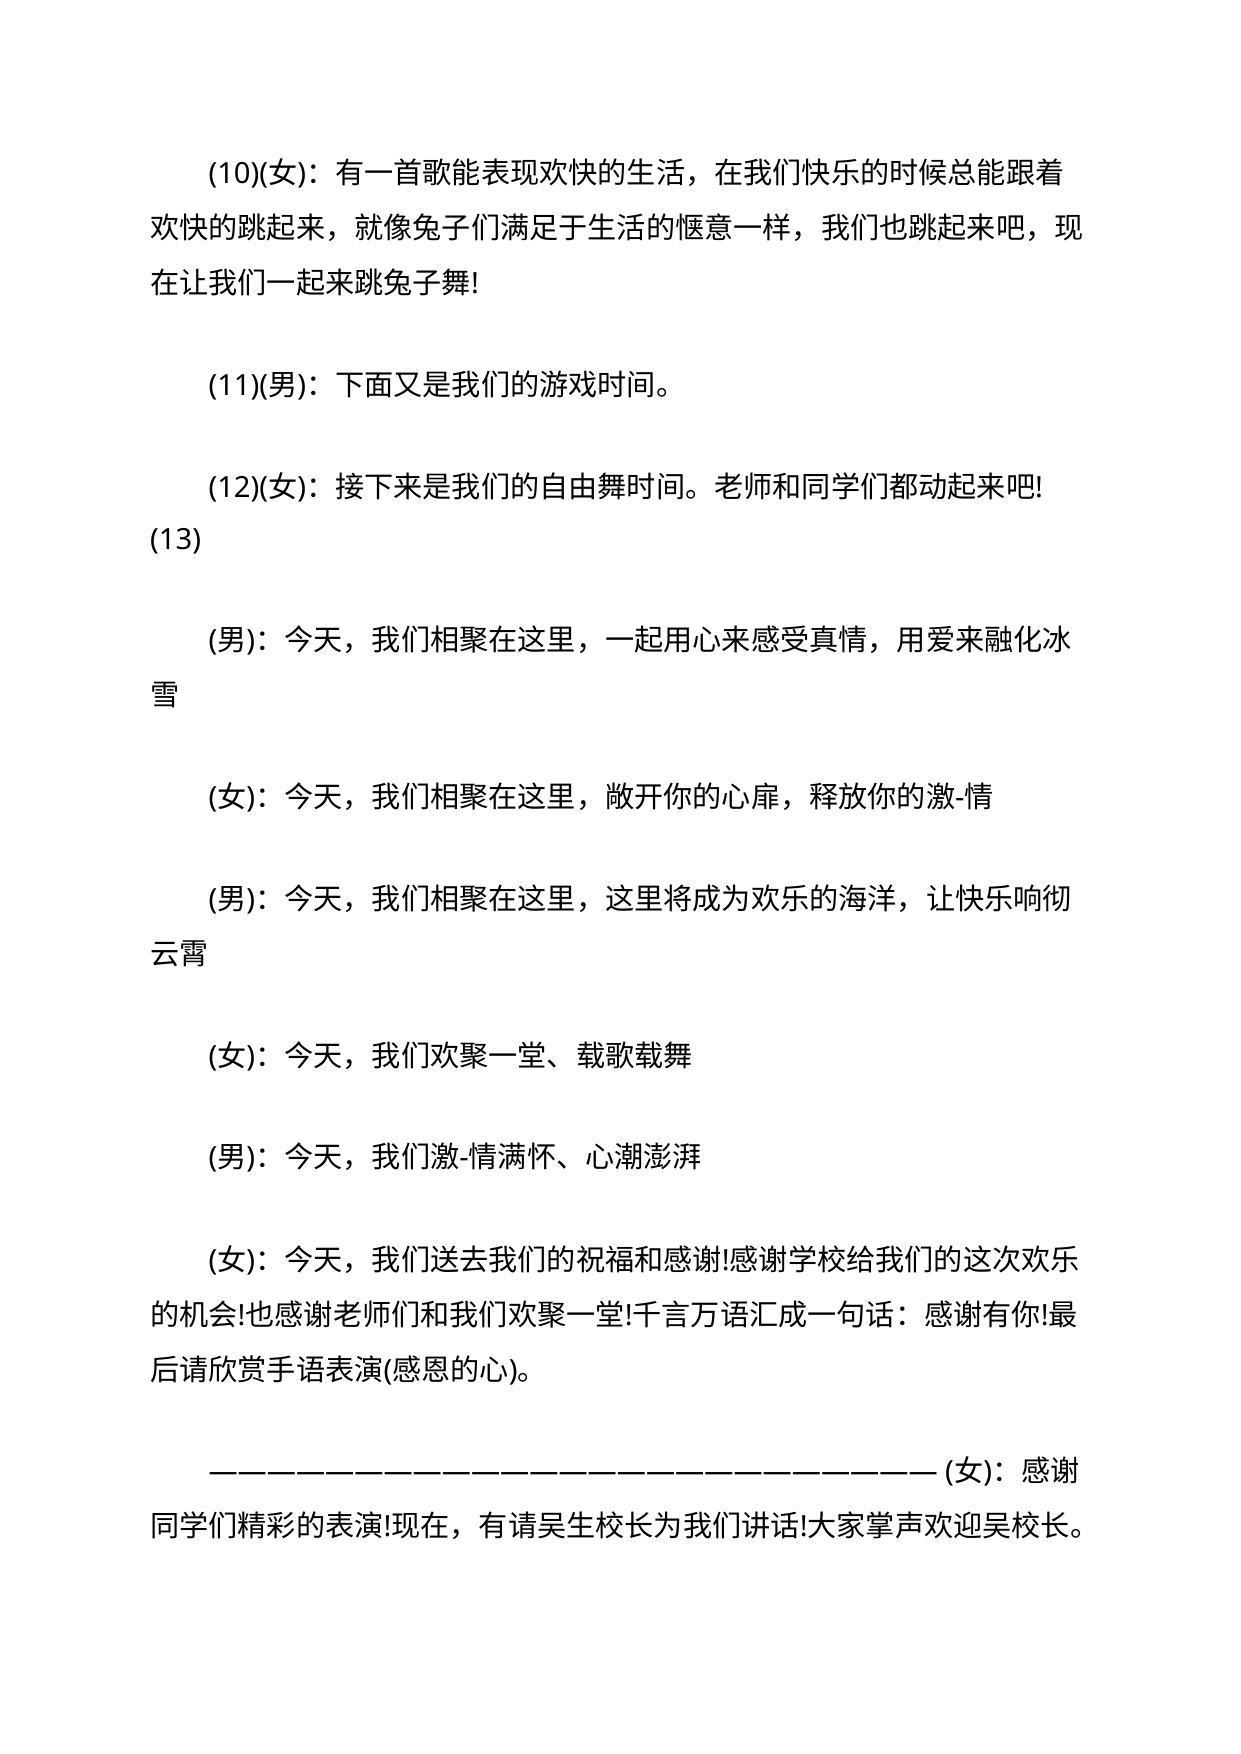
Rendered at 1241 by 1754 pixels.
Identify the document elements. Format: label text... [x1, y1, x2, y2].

text (女)：今天，我们欢聚一堂、载歌载舞 [150, 1032, 1090, 1074]
text (男)：今天，我们激-情满怀、心潮澎湃 [150, 1134, 1090, 1176]
text (女)：今天，我们相聚在这里，敞开你的心扉，释放你的激-情 [150, 773, 1090, 816]
text (11)(男)：下面又是我们的游戏时间。 [150, 362, 1090, 404]
text ————————————————————————— (女)：感谢同学们精彩的表演!现在，有请吴生校长为我们讲话!大家掌声欢迎吴校长。 [150, 1448, 1090, 1545]
text (女)：今天，我们送去我们的祝福和感谢!感谢学校给我们的这次欢乐的机会!也感谢老师们和我们欢聚一堂!千言万语汇成一句话：感谢有你!最后请欣赏手语表演(感恩的心)。 [150, 1236, 1090, 1388]
text (男)：今天，我们相聚在这里，这里将成为欢乐的海洋，让快乐响彻云霄 [150, 875, 1090, 973]
text (10)(女)：有一首歌能表现欢快的生活，在我们快乐的时候总能跟着欢快的跳起来，就像兔子们满足于生活的惬意一样，我们也跳起来吧，现在让我们一起来跳兔子舞! [150, 150, 1090, 302]
text (男)：今天，我们相聚在这里，一起用心来感受真情，用爱来融化冰雪 [150, 617, 1090, 714]
text (12)(女)：接下来是我们的自由舞时间。老师和同学们都动起来吧! (13) [150, 464, 1090, 558]
